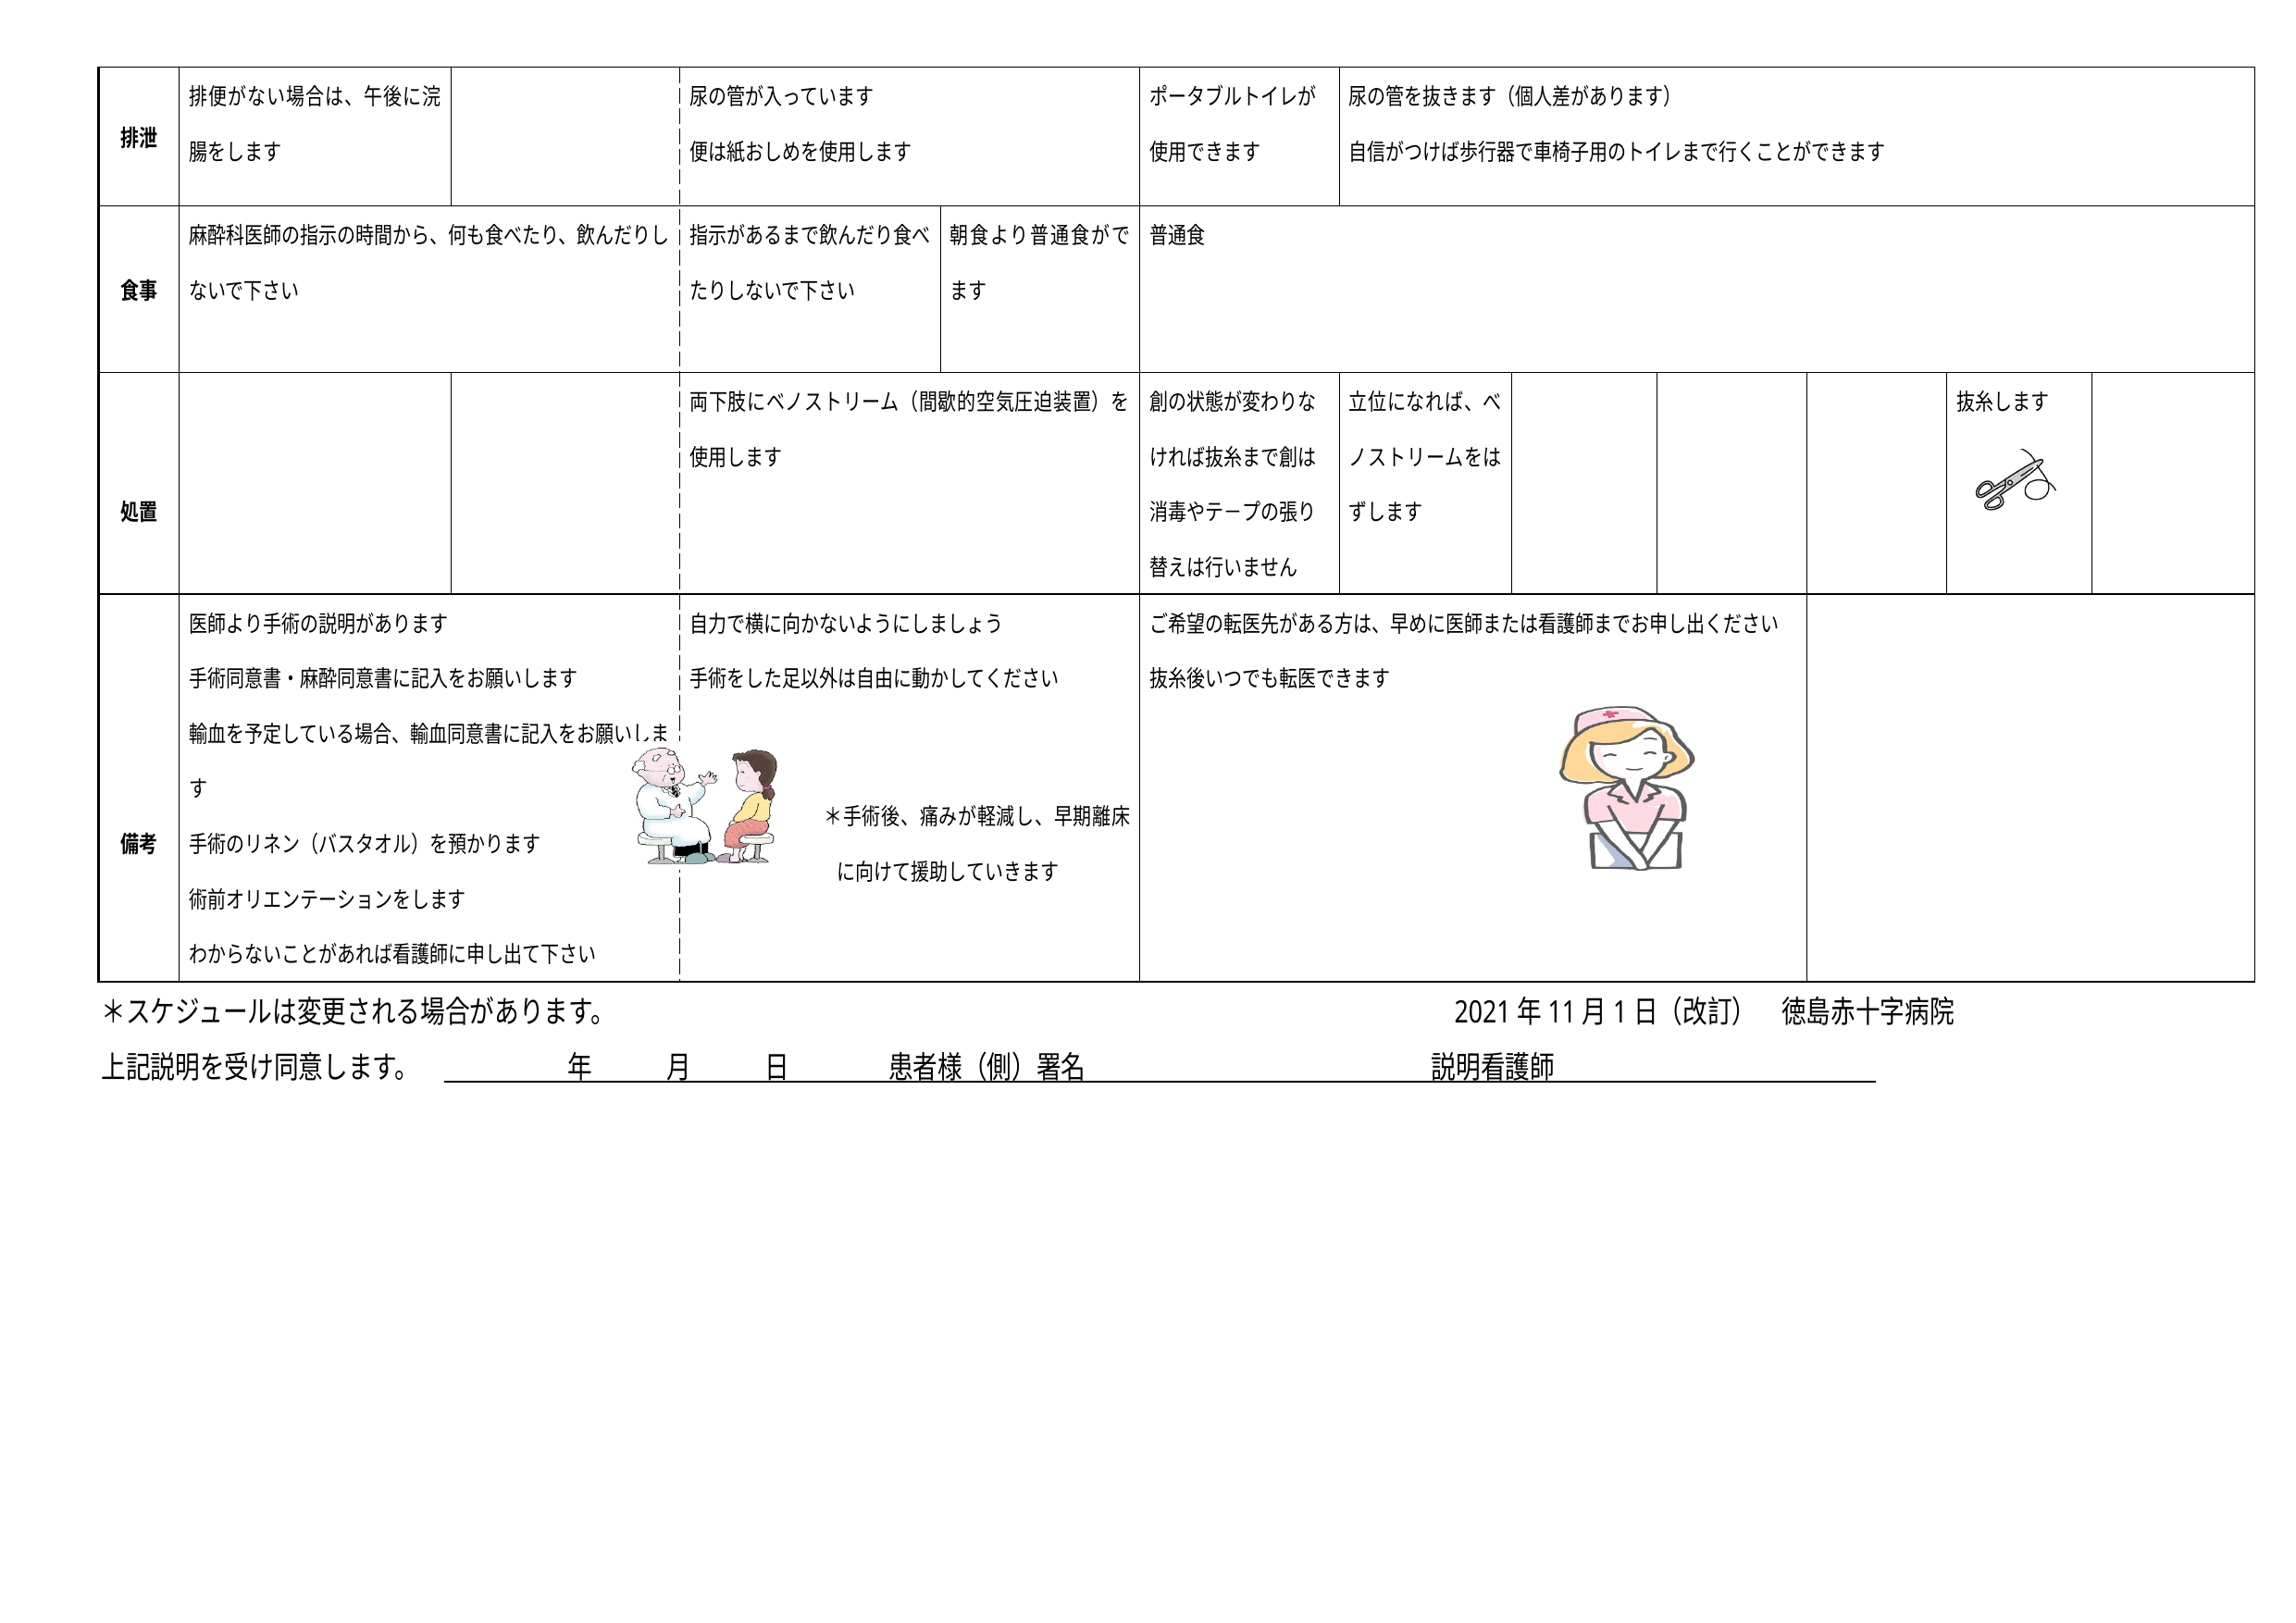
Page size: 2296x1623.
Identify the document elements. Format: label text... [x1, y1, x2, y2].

table_cell 処置 [100, 373, 179, 593]
table_cell 指示があるまで飲んだり食べたりしないで下さい [680, 206, 940, 372]
table_cell [1807, 373, 1946, 593]
table_cell 排泄 [100, 68, 179, 205]
table_cell 備考 [100, 595, 179, 980]
table_cell [1807, 595, 2254, 980]
table_cell 排便がない場合は、午後に浣腸をします [180, 68, 451, 205]
text ＊スケジュールは変更される場合があります。 2021年11月1日（改訂） 徳島赤十字病院 [77, 983, 2266, 1037]
table_cell 朝食より普通食がでます [941, 206, 1139, 372]
table_cell [452, 373, 680, 593]
table_cell 尿の管が入っています 便は紙おしめを使用します [680, 68, 1139, 205]
picture [1971, 449, 2059, 521]
table_cell ポータブルトイレが使用できます [1140, 68, 1339, 205]
table_cell [452, 68, 680, 205]
table_cell 立位になれば、べノストリームをはずします [1340, 373, 1511, 593]
table_cell 麻酔科医師の指示の時間から、何も食べたり、飲んだりしないで下さい [180, 206, 680, 372]
table_cell 自力で横に向かないようにしましょう 手術をした足以外は自由に動かしてください ＊手術後、痛みが軽減し、早期離床に向けて援助していきます [680, 595, 1139, 980]
table_cell 両下肢にベノストリーム（間歇的空気圧迫装置）を使用します [680, 373, 1139, 593]
table_cell [1657, 373, 1806, 593]
table_cell [180, 373, 451, 593]
table_cell ご希望の転医先がある方は、早めに医師または看護師までお申し出ください 抜糸後いつでも転医できます [1140, 595, 1806, 980]
table_cell [2092, 373, 2254, 593]
table_cell [1512, 373, 1657, 593]
picture [622, 741, 777, 870]
table_cell 抜糸します [1947, 373, 2091, 593]
table_cell 食事 [100, 206, 179, 372]
table_cell 尿の管を抜きます（個人差があります） 自信がつけば歩行器で車椅子用のトイレまで行くことができます [1340, 68, 2254, 205]
picture [1553, 704, 1701, 873]
text 上記説明を受け同意します。 年 月 日 患者様（側）署名 説明看護師 [77, 1037, 2266, 1093]
table_cell 医師より手術の説明があります 手術同意書・麻酔同意書に記入をお願いします 輸血を予定している場合、輸血同意書に記入をお願いします 手術のリネン（バスタオル）を預かります 術前オリエンテーションをします わからないことがあれば看護師に申し出て下さい [180, 595, 680, 980]
table_cell 普通食 [1140, 206, 2254, 372]
table_cell 創の状態が変わりなければ抜糸まで創は消毒やテ－プの張り替えは行いません [1140, 373, 1339, 593]
